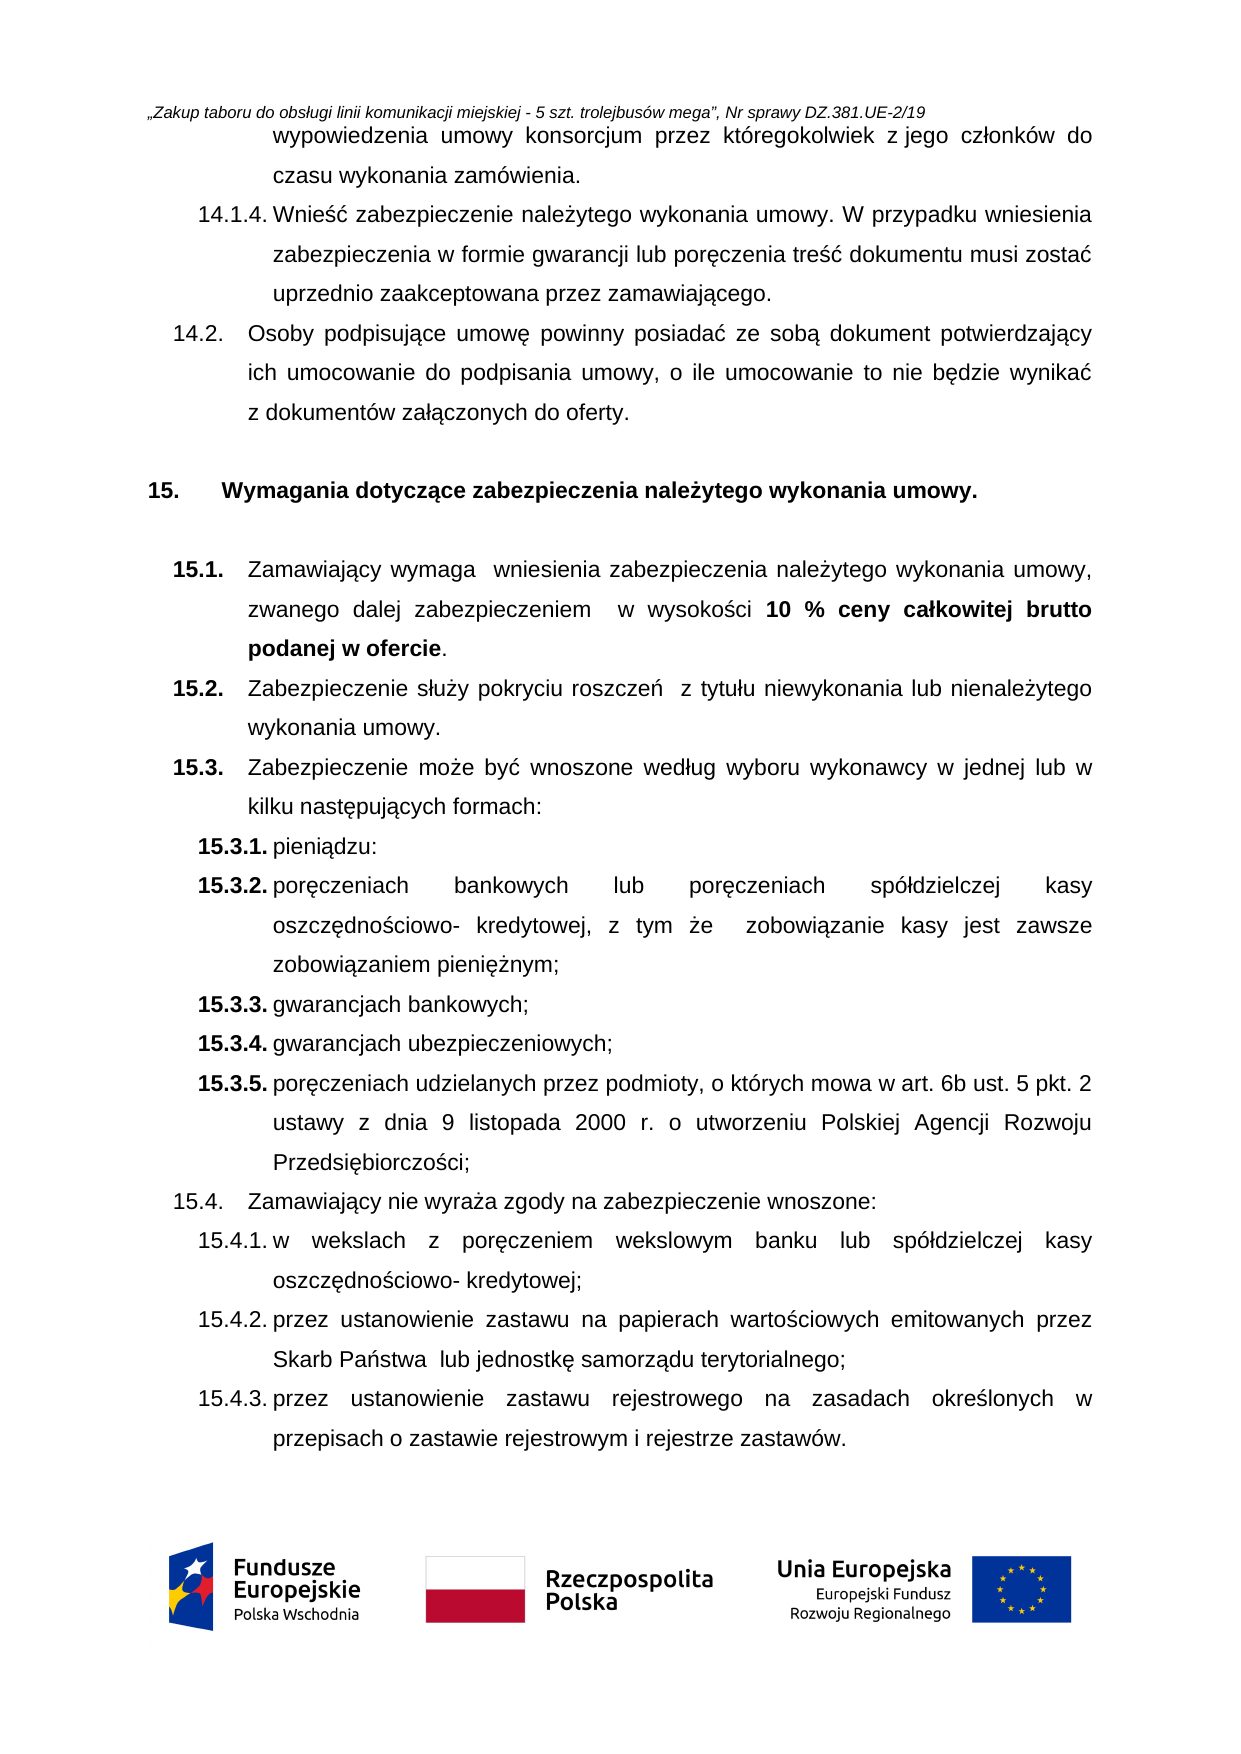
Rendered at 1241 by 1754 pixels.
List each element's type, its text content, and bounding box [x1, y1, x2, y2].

list Zabezpieczenie może być wnoszone według wyboru wykonawcy w jednej lub w kilku następujących formach: [173, 754, 1093, 819]
list Osoby podpisujące umowę powinny posiadać ze sobą dokument potwierdzający ich umocowanie do podpisania umowy, o ile umocowanie to nie będzie wynikać z dokumentów załączonych do oferty. [173, 319, 1093, 425]
list poręczeniach udzielanych przez podmioty, o których mowa w art. 6b ust. 5 pkt. 2 ustawy z dnia 9 listopada 2000 r. o utworzeniu Polskiej Agencji Rozwoju Przedsiębiorczości; [198, 1069, 1093, 1175]
list poręczeniach bankowych lub poręczeniach spółdzielczej kasy oszczędnościowo- kredytowej, z tym że zobowiązanie kasy jest zawsze zobowiązaniem pieniężnym; [198, 872, 1093, 977]
list Zamawiający nie wyraża zgody na zabezpieczenie wnoszone: [173, 1188, 1093, 1214]
list Wnieść zabezpieczenie należytego wykonania umowy. W przypadku wniesienia zabezpieczenia w formie gwarancji lub poręczenia treść dokumentu musi zostać uprzednio zaakceptowana przez zamawiającego. [198, 201, 1093, 306]
picture [147, 1520, 1093, 1653]
list w wekslach z poręczeniem wekslowym banku lub spółdzielczej kasy oszczędnościowo- kredytowej; [198, 1227, 1093, 1293]
list gwarancjach ubezpieczeniowych; [198, 1030, 1093, 1056]
list Wymagania dotyczące zabezpieczenia należytego wykonania umowy. [148, 477, 1093, 504]
list Zabezpieczenie służy pokryciu roszczeń z tytułu niewykonania lub nienależytego wykonania umowy. [173, 675, 1093, 741]
list gwarancjach bankowych; [198, 991, 1093, 1017]
list Zamawiający wymaga wniesienia zabezpieczenia należytego wykonania umowy, zwanego dalej zabezpieczeniem w wysokości 10 % ceny całkowitej brutto podanej w ofercie. [173, 556, 1093, 662]
list pieniądzu: [198, 833, 1093, 859]
list przez ustanowienie zastawu rejestrowego na zasadach określonych w przepisach o zastawie rejestrowym i rejestrze zastawów. [198, 1385, 1093, 1451]
list przez ustanowienie zastawu na papierach wartościowych emitowanych przez Skarb Państwa lub jednostkę samorządu terytorialnego; [198, 1306, 1093, 1372]
